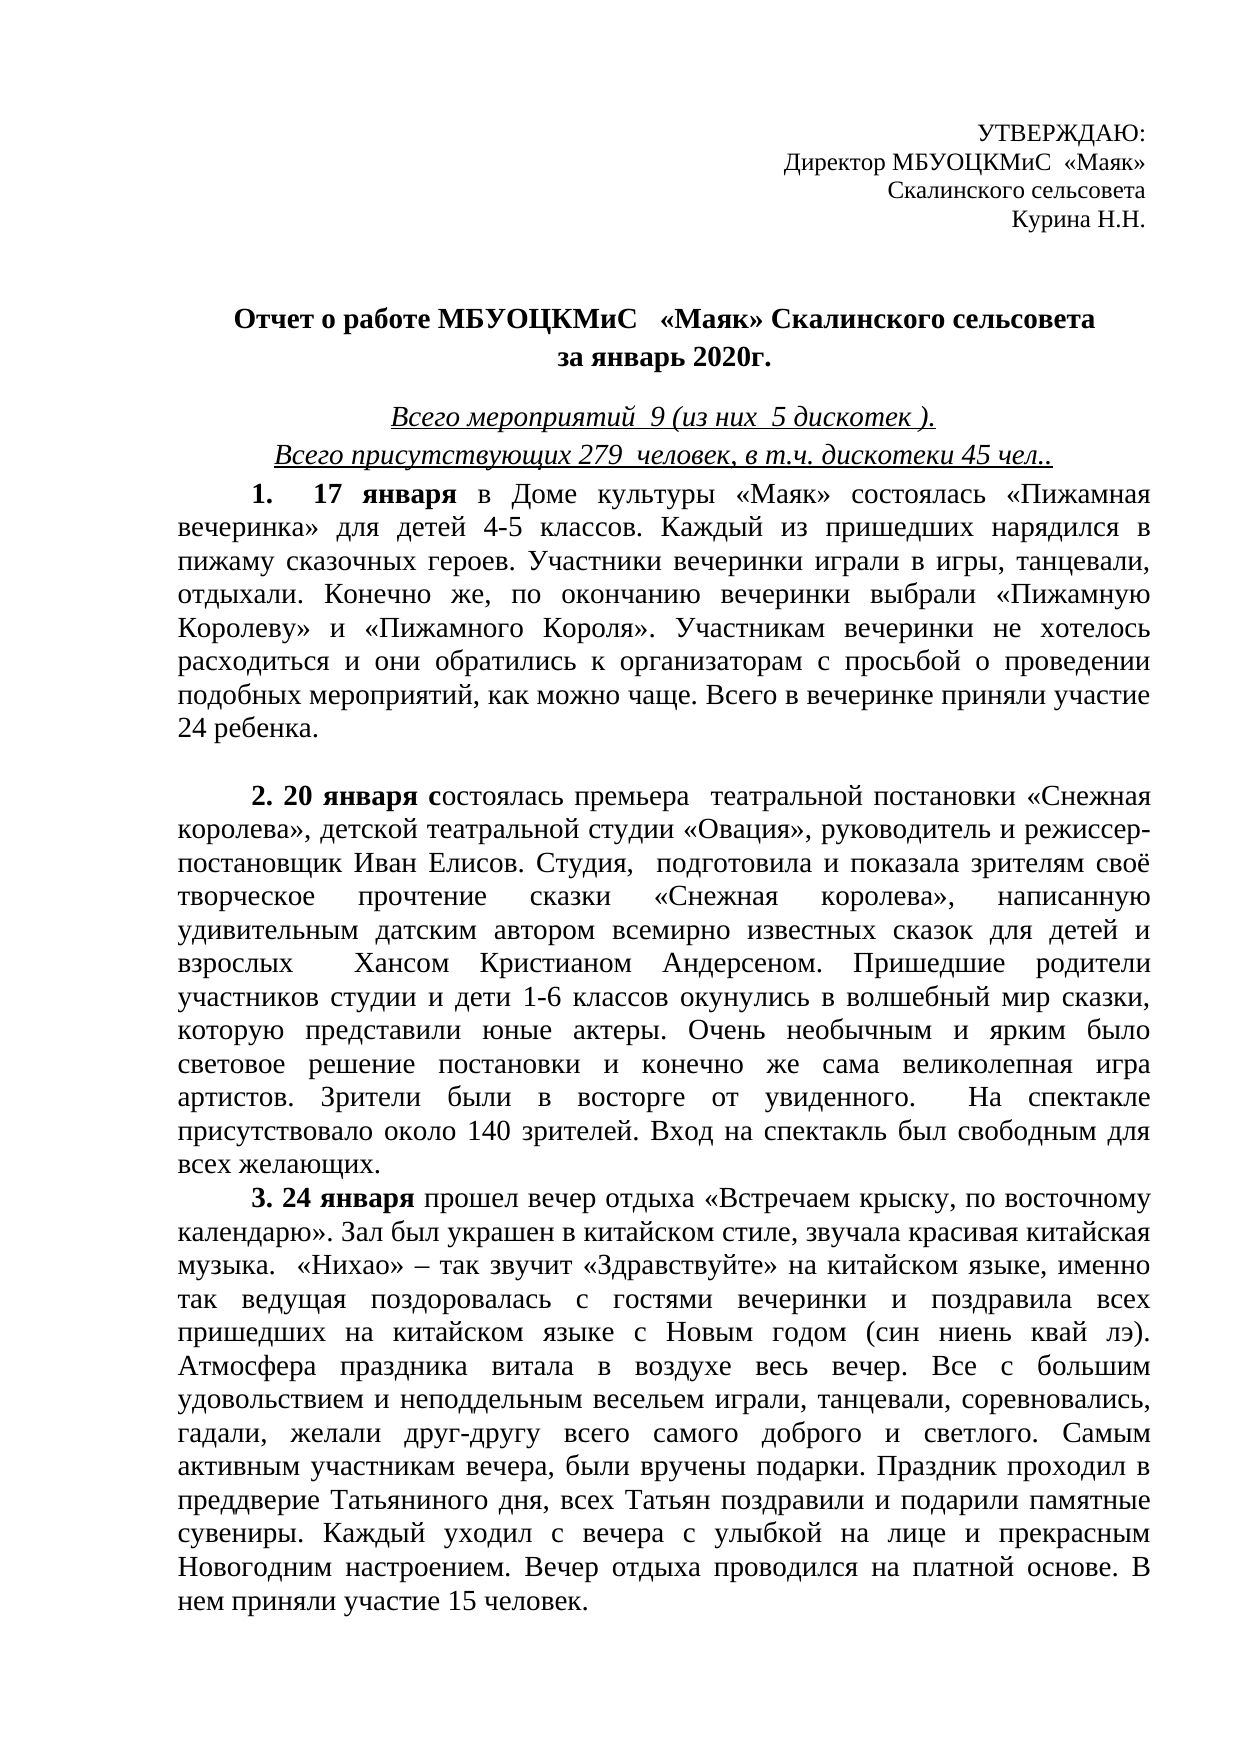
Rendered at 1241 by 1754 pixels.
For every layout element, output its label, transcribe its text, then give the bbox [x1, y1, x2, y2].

text Курина Н.Н. [183, 204, 1146, 233]
text Скалинского сельсовета [183, 176, 1146, 204]
text Всего мероприятий 9 (из них 5 дискотек ). [177, 399, 1152, 432]
text Отчет о работе МБУОЦКМиС «Маяк» Скалинского сельсовета за январь 2020г. [177, 301, 1152, 373]
text Директор МБУОЦКМиС «Маяк» [183, 147, 1146, 176]
text УТВЕРЖДАЮ: [183, 118, 1146, 147]
text 2. 20 января состоялась премьера театральной постановки «Снежная королева», детской театральной студии «Овация», руководитель и режиссер-постановщик Иван Елисов. Студия, подготовила и показала зрителям своё творческое прочтение сказки «Снежная королева», написанную удивительным датским автором всемирно известных сказок для детей и взрослых Хансом Кристианом Андерсеном. Пришедшие родители участников студии и дети 1-6 классов окунулись в волшебный мир сказки, которую представили юные актеры. Очень необычным и ярким было световое решение постановки и конечно же сама великолепная игра артистов. Зрители были в восторге от увиденного. На спектакле присутствовало около 140 зрителей. Вход на спектакль был свободным для всех желающих. [177, 778, 1152, 1180]
text 3. 24 января прошел вечер отдыха «Встречаем крыску, по восточному календарю». Зал был украшен в китайском стиле, звучала красивая китайская музыка. «Нихао» – так звучит «Здравствуйте» на китайском языке, именно так ведущая поздоровалась с гостями вечеринки и поздравила всех пришедших на китайском языке с Новым годом (син ниень квай лэ). Атмосфера праздника витала в воздухе весь вечер. Все с большим удовольствием и неподдельным весельем играли, танцевали, соревновались, гадали, желали друг-другу всего самого доброго и светлого. Самым активным участникам вечера, были вручены подарки. Праздник проходил в преддверие Татьяниного дня, всех Татьян поздравили и подарили памятные сувениры. Каждый уходил с вечера с улыбкой на лице и прекрасным Новогодним настроением. Вечер отдыха проводился на платной основе. В нем приняли участие 15 человек. [177, 1180, 1152, 1616]
text Всего присутствующих 279 человек, в т.ч. дискотеки 45 чел.. [177, 437, 1152, 471]
text 1. 17 января в Доме культуры «Маяк» состоялась «Пижамная вечеринка» для детей 4-5 классов. Каждый из пришедших нарядился в пижаму сказочных героев. Участники вечеринки играли в игры, танцевали, отдыхали. Конечно же, по окончанию вечеринки выбрали «Пижамную Королеву» и «Пижамного Короля». Участникам вечеринки не хотелось расходиться и они обратились к организаторам с просьбой о проведении подобных мероприятий, как можно чаще. Всего в вечеринке приняли участие 24 ребенка. [177, 476, 1152, 744]
